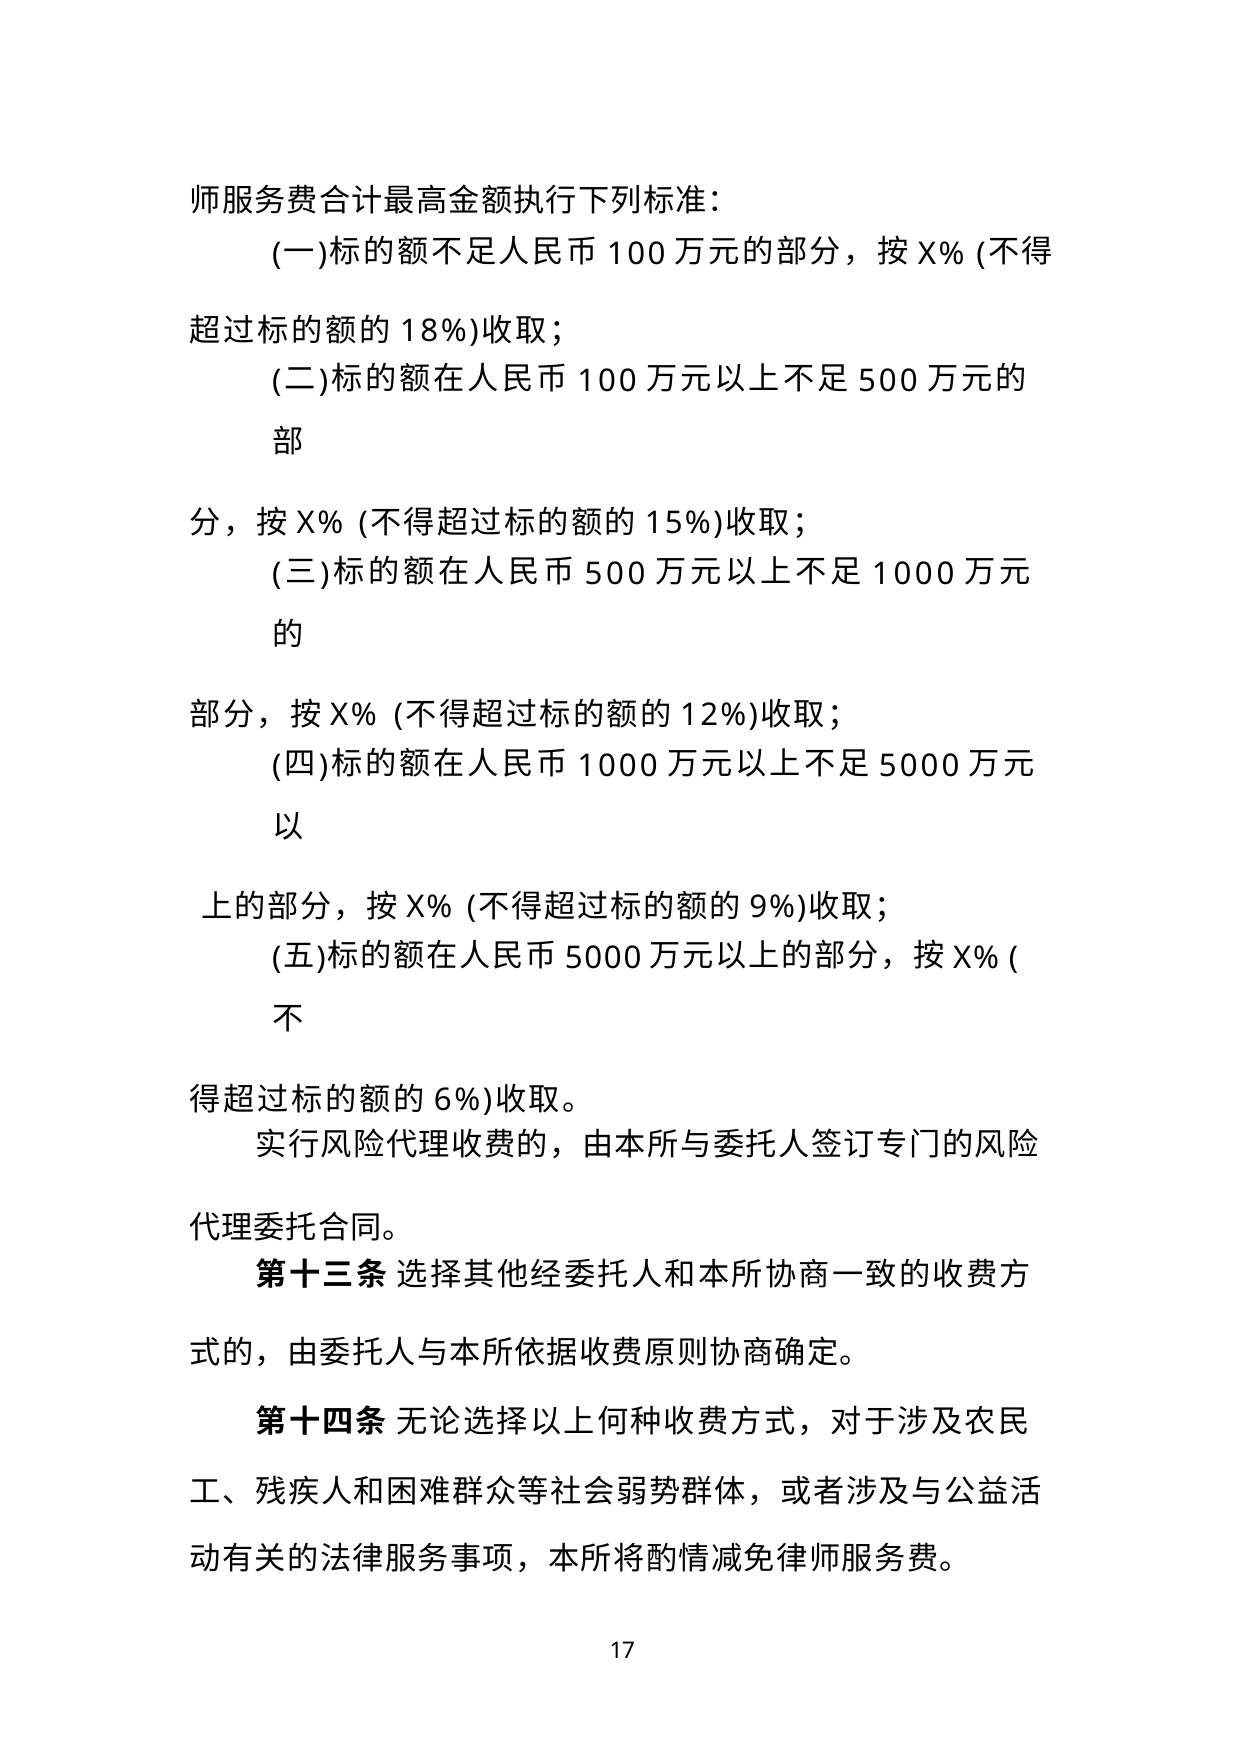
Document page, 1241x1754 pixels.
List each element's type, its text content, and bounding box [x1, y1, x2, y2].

text (四)标的额在人民币1000万元以上不足5000万元以 [272, 758, 1054, 884]
text (一)标的额不足人民币100万元的部分，按X% (不得 [272, 246, 1054, 308]
text 代理委托合同。 [189, 1205, 1054, 1247]
text 动有关的法律服务事项，本所将酌情减免律师服务费。 [189, 1536, 1054, 1577]
text (三)标的额在人民币500万元以上不足1000万元的 [272, 566, 1054, 692]
text 第十四条 无论选择以上何种收费方式，对于涉及农民 工、残疾人和困难群众等社会弱势群体，或者涉及与公益活 [189, 1397, 1044, 1511]
text 分，按X% (不得超过标的额的15%)收取； [189, 500, 1054, 542]
text 师服务费合计最高金额执行下列标准： [189, 178, 1054, 219]
text 部分，按X% (不得超过标的额的12%)收取； [189, 692, 1054, 734]
text 实行风险代理收费的，由本所与委托人签订专门的风险 [255, 1140, 1054, 1205]
text 式的，由委托人与本所依据收费原则协商确定。 [189, 1331, 1054, 1372]
text 上的部分，按X% (不得超过标的额的9%)收取； [201, 884, 1054, 926]
text (五)标的额在人民币5000万元以上的部分，按X% ( 不 [272, 951, 1054, 1077]
text (二)标的额在人民币100万元以上不足500万元的部 [272, 374, 1054, 500]
text 第十三条 选择其他经委托人和本所协商一致的收费方 [256, 1268, 1054, 1331]
text 超过标的额的18%)收取； [189, 308, 1054, 350]
text 得超过标的额的6%)收取。 [189, 1077, 1054, 1118]
